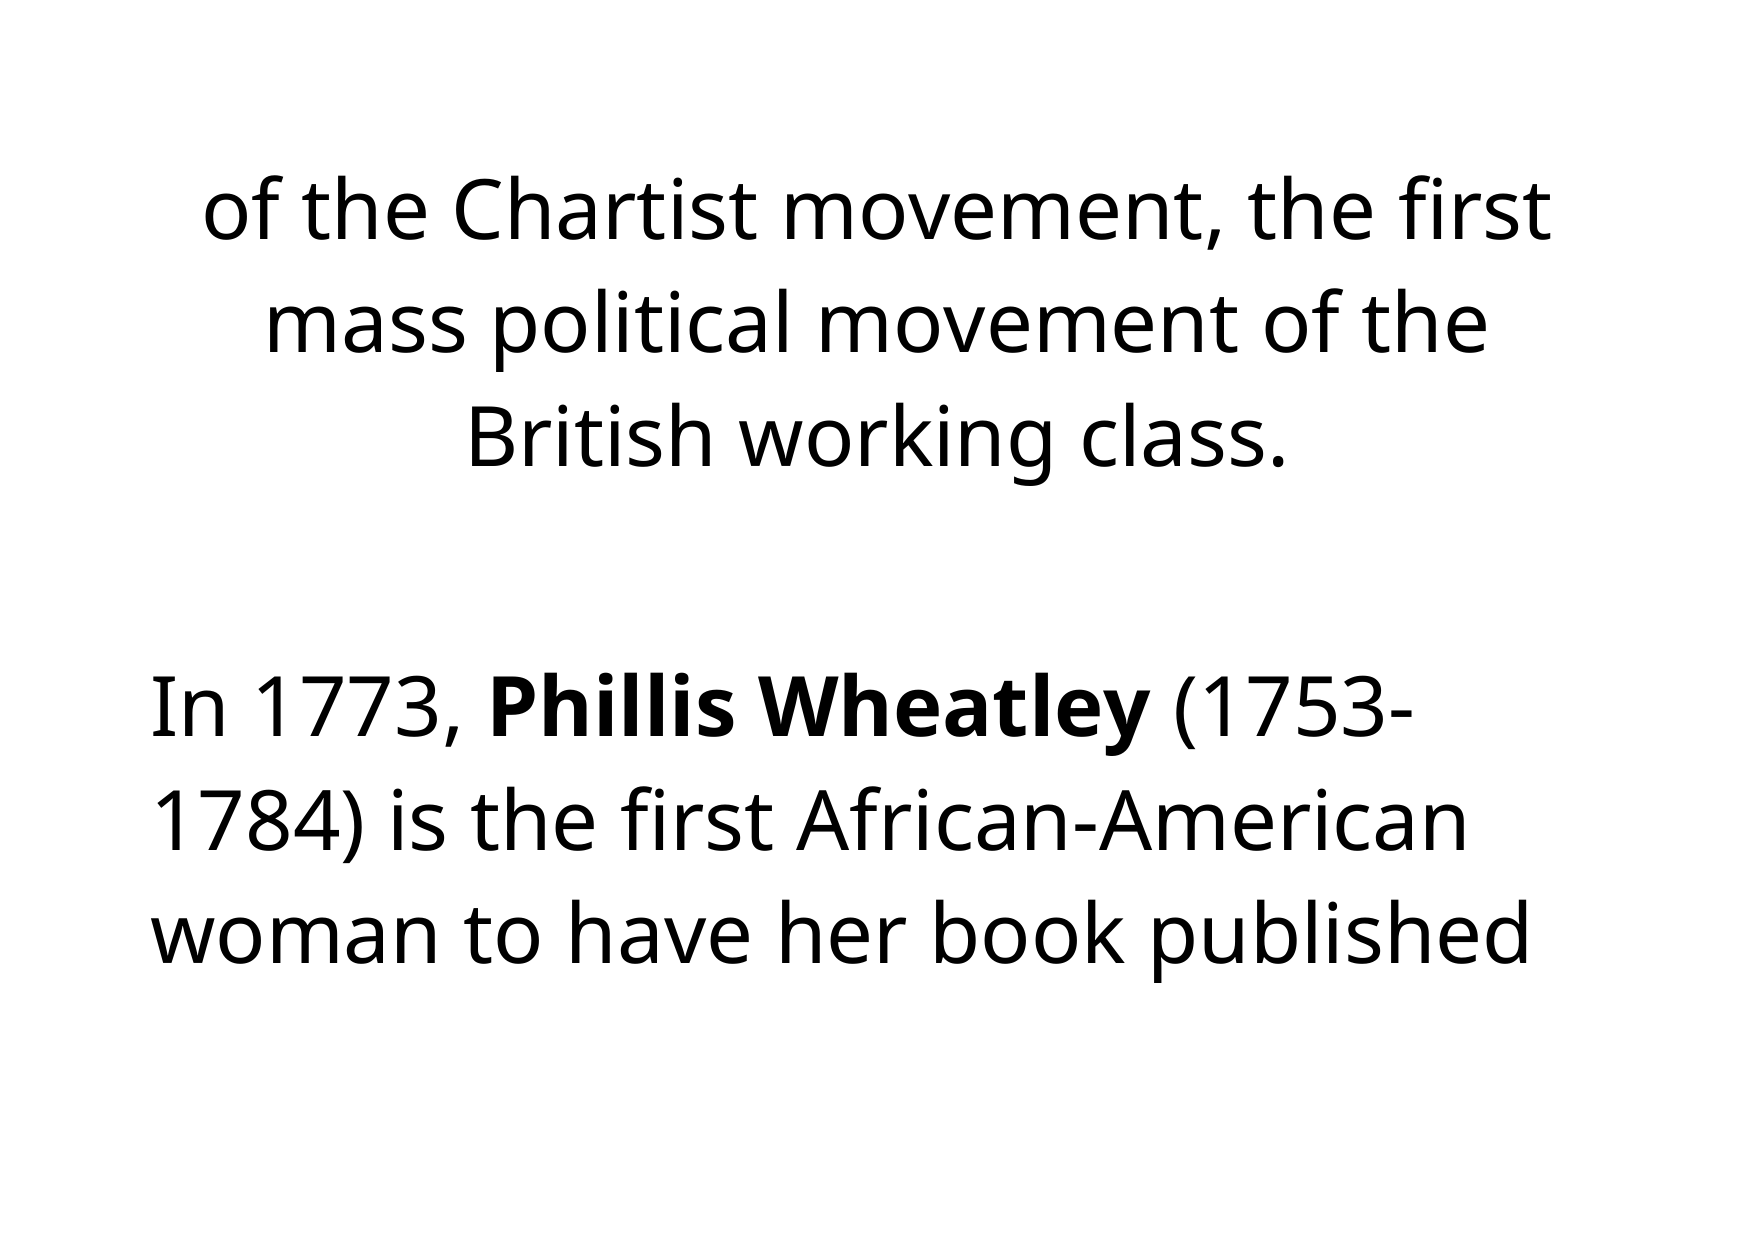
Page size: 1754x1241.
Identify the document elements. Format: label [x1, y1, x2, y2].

text [150, 150, 1604, 491]
text [150, 648, 1604, 988]
